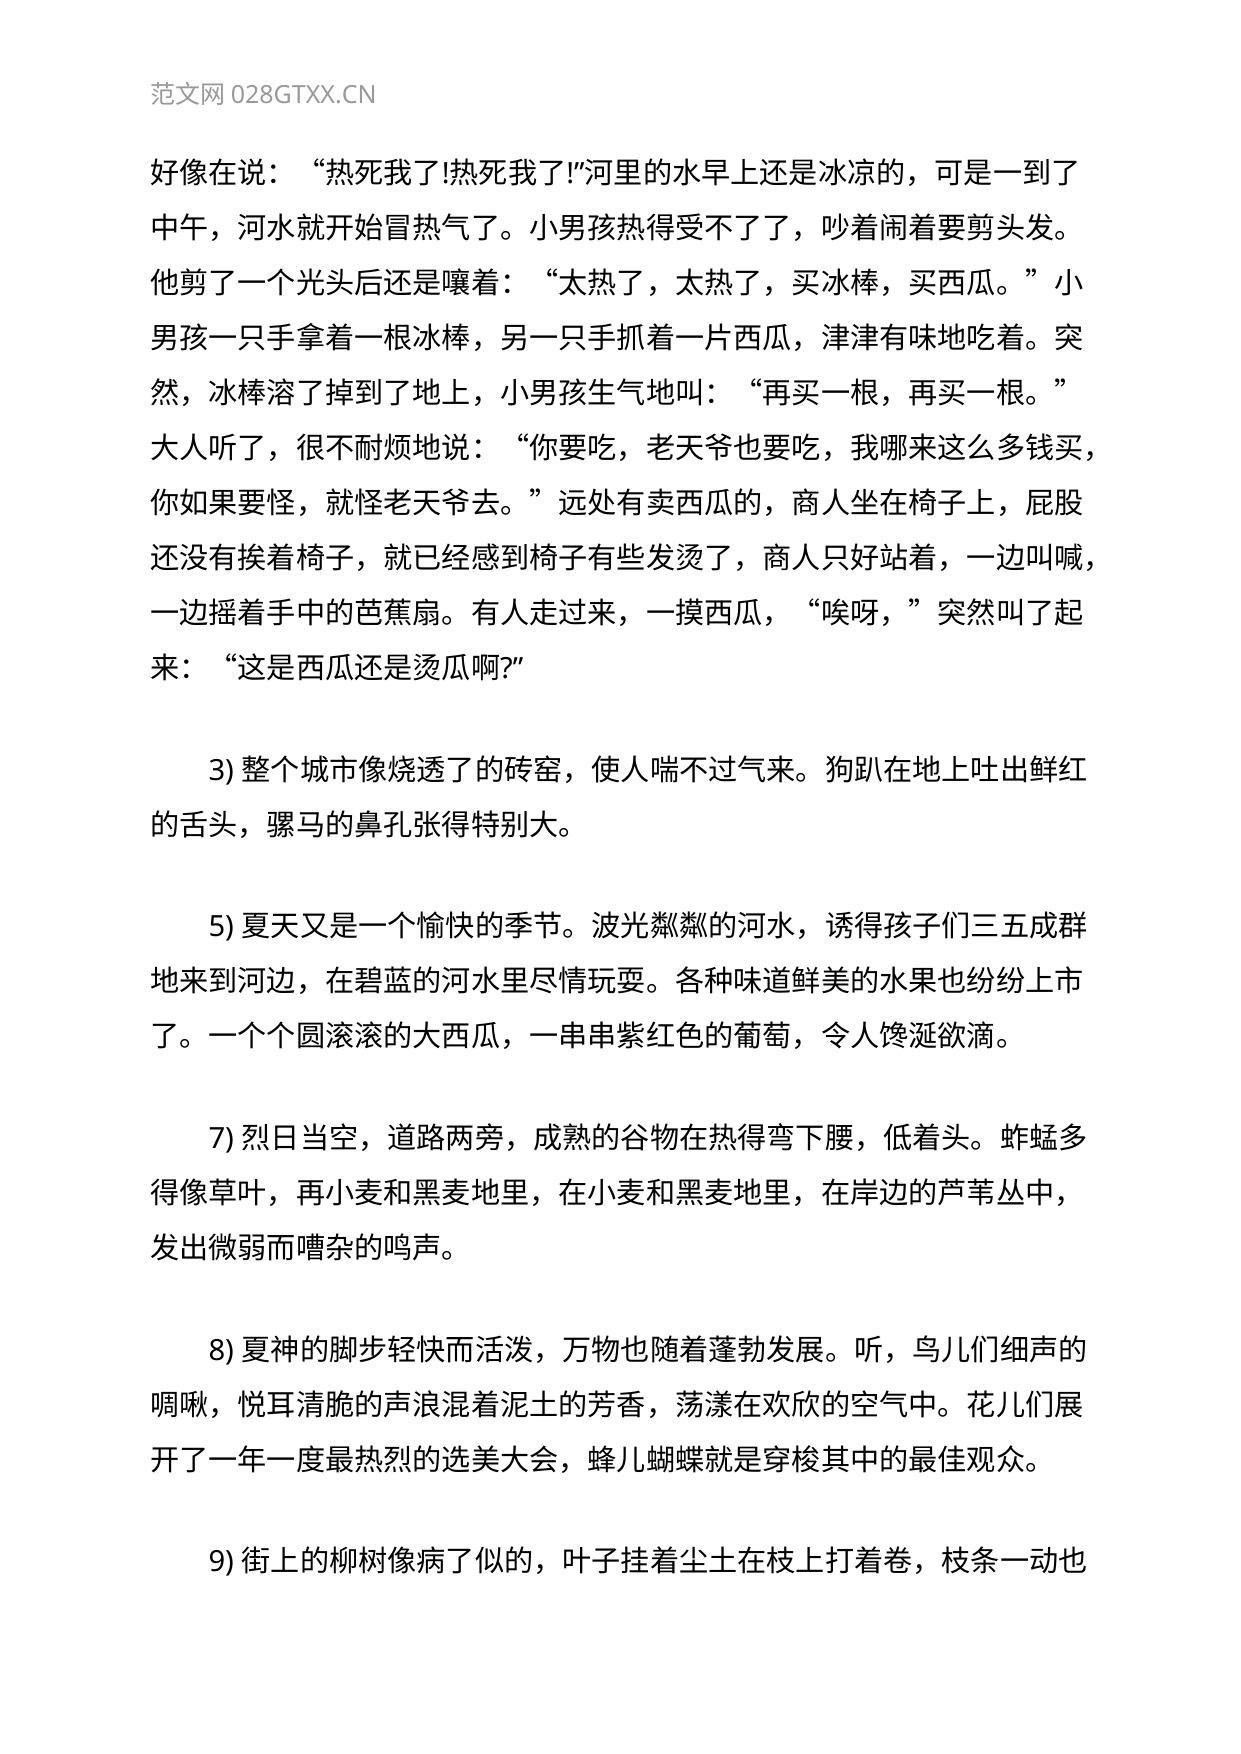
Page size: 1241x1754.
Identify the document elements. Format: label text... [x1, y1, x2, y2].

text 7) 烈日当空，道路两旁，成熟的谷物在热得弯下腰，低着头。蚱蜢多得像草叶，再小麦和黑麦地里，在小麦和黑麦地里，在岸边的芦苇丛中，发出微弱而嘈杂的鸣声。 [150, 1114, 1090, 1267]
text 5) 夏天又是一个愉快的季节。波光粼粼的河水，诱得孩子们三五成群地来到河边，在碧蓝的河水里尽情玩耍。各种味道鲜美的水果也纷纷上市了。一个个圆滚滚的大西瓜，一串串紫红色的葡萄，令人馋涎欲滴。 [150, 903, 1090, 1055]
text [150, 150, 1090, 687]
text 8) 夏神的脚步轻快而活泼，万物也随着蓬勃发展。听，鸟儿们细声的啁啾，悦耳清脆的声浪混着泥土的芳香，荡漾在欢欣的空气中。花儿们展开了一年一度最热烈的选美大会，蜂儿蝴蝶就是穿梭其中的最佳观众。 [150, 1326, 1090, 1478]
text 3) 整个城市像烧透了的砖窑，使人喘不过气来。狗趴在地上吐出鲜红的舌头，骡马的鼻孔张得特别大。 [150, 746, 1090, 843]
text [150, 1538, 1090, 1580]
